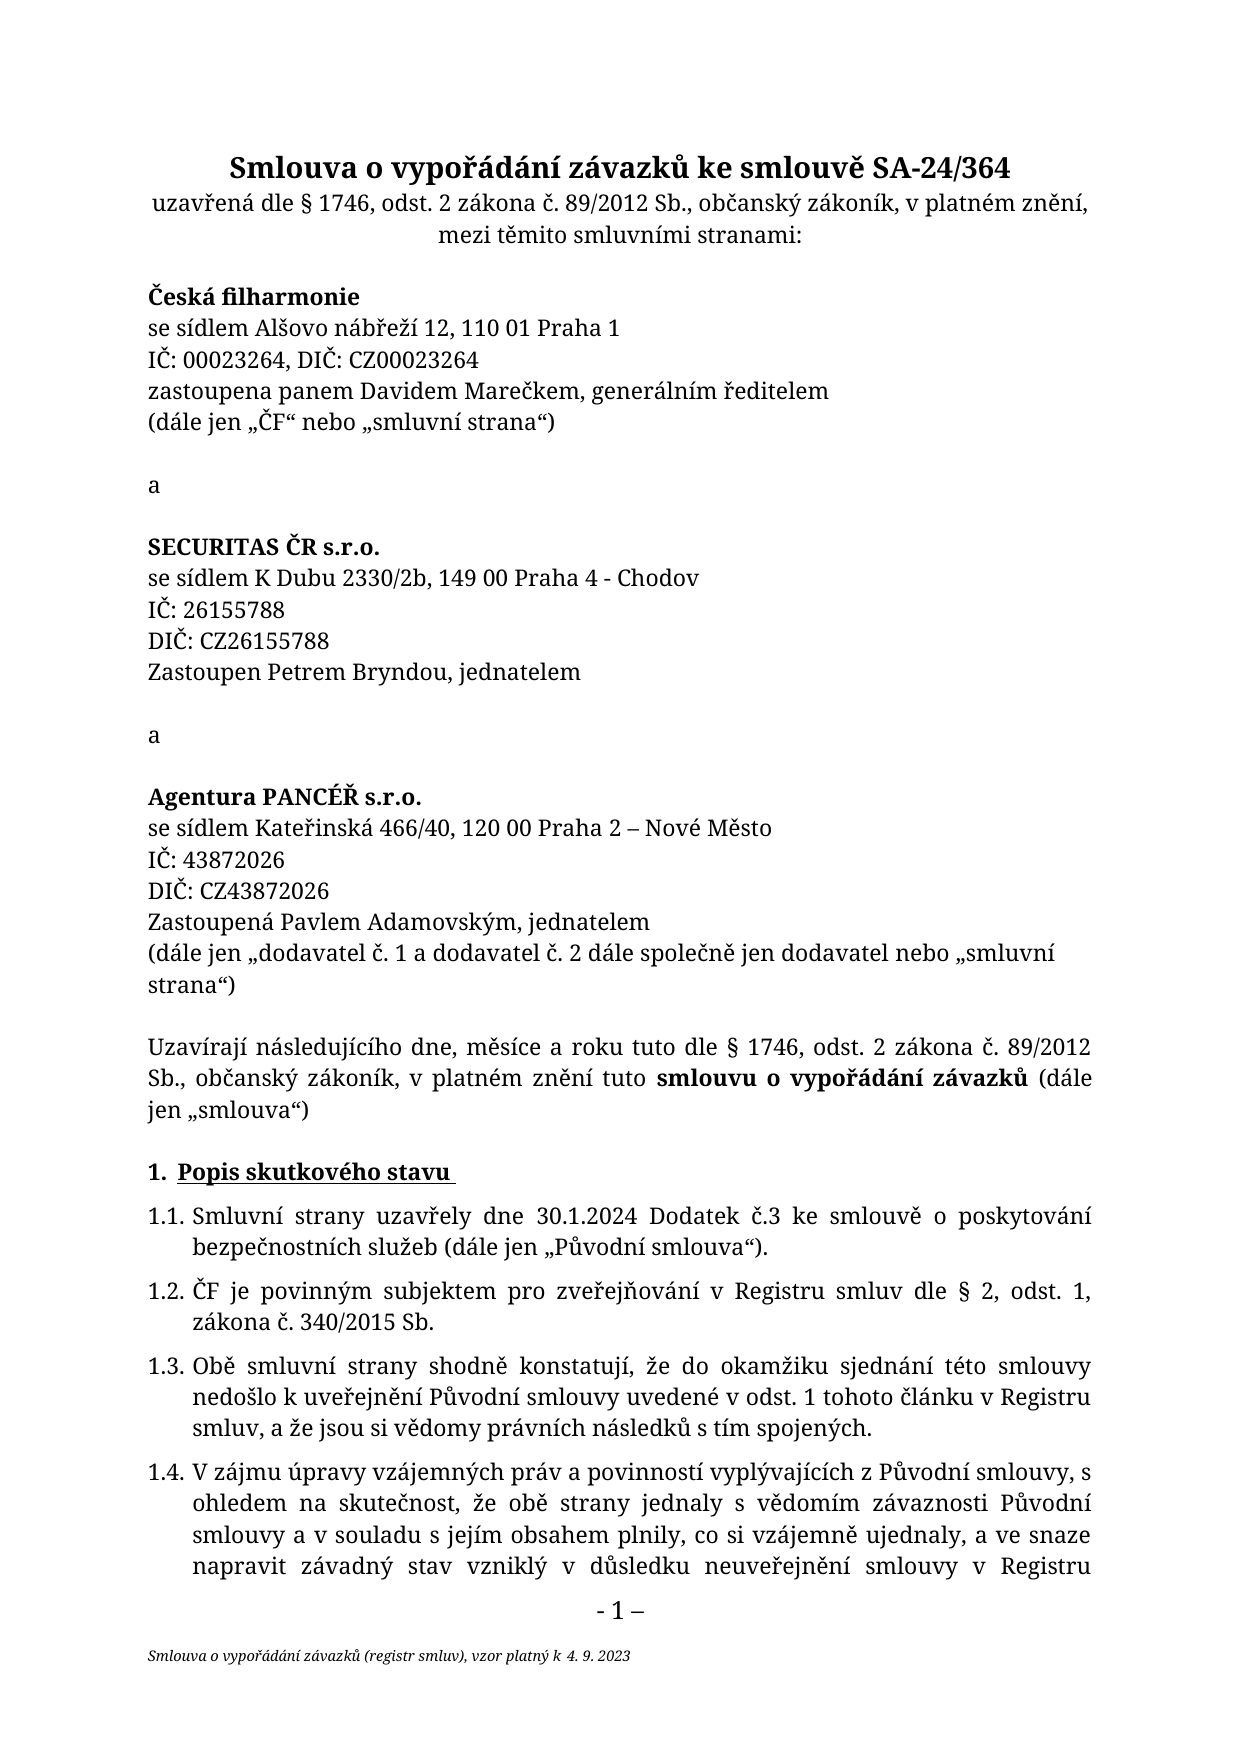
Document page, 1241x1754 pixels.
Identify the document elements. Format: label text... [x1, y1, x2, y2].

text IČ: 26155788 [148, 594, 1092, 625]
list ČF je povinným subjektem pro zveřejňování v Registru smluv dle § 2, odst. 1, zákona č. 340/2015 Sb. [148, 1275, 1092, 1337]
list Smluvní strany uzavřely dne 30.1.2024 Dodatek č.3 ke smlouvě o poskytování bezpečnostních služeb (dále jen „Původní smlouva“). [148, 1200, 1092, 1262]
text Zastoupen Petrem Bryndou, jednatelem [148, 656, 1092, 687]
text se sídlem Alšovo nábřeží 12, 110 01 Praha 1 [148, 312, 1092, 344]
text Česká filharmonie [148, 281, 1092, 312]
text DIČ: CZ26155788 [148, 625, 1092, 656]
text zastoupena panem Davidem Marečkem, generálním ředitelem [148, 375, 1092, 406]
text SECURITAS ČR s.r.o. [148, 531, 1092, 562]
list Obě smluvní strany shodně konstatují, že do okamžiku sjednání této smlouvy nedošlo k uveřejnění Původní smlouvy uvedené v odst. 1 tohoto článku v Registru smluv, a že jsou si vědomy právních následků s tím spojených. [148, 1350, 1092, 1444]
text IČ: 00023264, DIČ: CZ00023264 [148, 344, 1092, 375]
text Smlouva o vypořádání závazků ke smlouvě SA-24/364 [148, 148, 1092, 187]
text (dále jen „ČF“ nebo „smluvní strana“) [148, 406, 1092, 437]
text a [148, 469, 1092, 500]
text se sídlem K Dubu 2330/2b, 149 00 Praha 4 - Chodov [148, 562, 1092, 594]
text Zastoupená Pavlem Adamovským, jednatelem [148, 906, 1092, 937]
text (dále jen „dodavatel č. 1 a dodavatel č. 2 dále společně jen dodavatel nebo „smluvní strana“) [148, 937, 1092, 1000]
text uzavřená dle § 1746, odst. 2 zákona č. 89/2012 Sb., občanský zákoník, v platném znění, mezi těmito smluvními stranami: [148, 187, 1092, 250]
text a [148, 719, 1092, 750]
text IČ: 43872026 [148, 844, 1092, 875]
text DIČ: CZ43872026 [148, 875, 1092, 906]
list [148, 1456, 1092, 1581]
text se sídlem Kateřinská 466/40, 120 00 Praha 2 – Nové Město [148, 812, 1092, 844]
list Popis skutkového stavu [148, 1156, 1092, 1187]
text Agentura PANCÉŘ s.r.o. [148, 781, 1092, 812]
text Uzavírají následujícího dne, měsíce a roku tuto dle § 1746, odst. 2 zákona č. 89/2012 Sb., občanský zákoník, v platném znění tuto smlouvu o vypořádání závazků (dále jen „smlouva“) [148, 1031, 1092, 1125]
